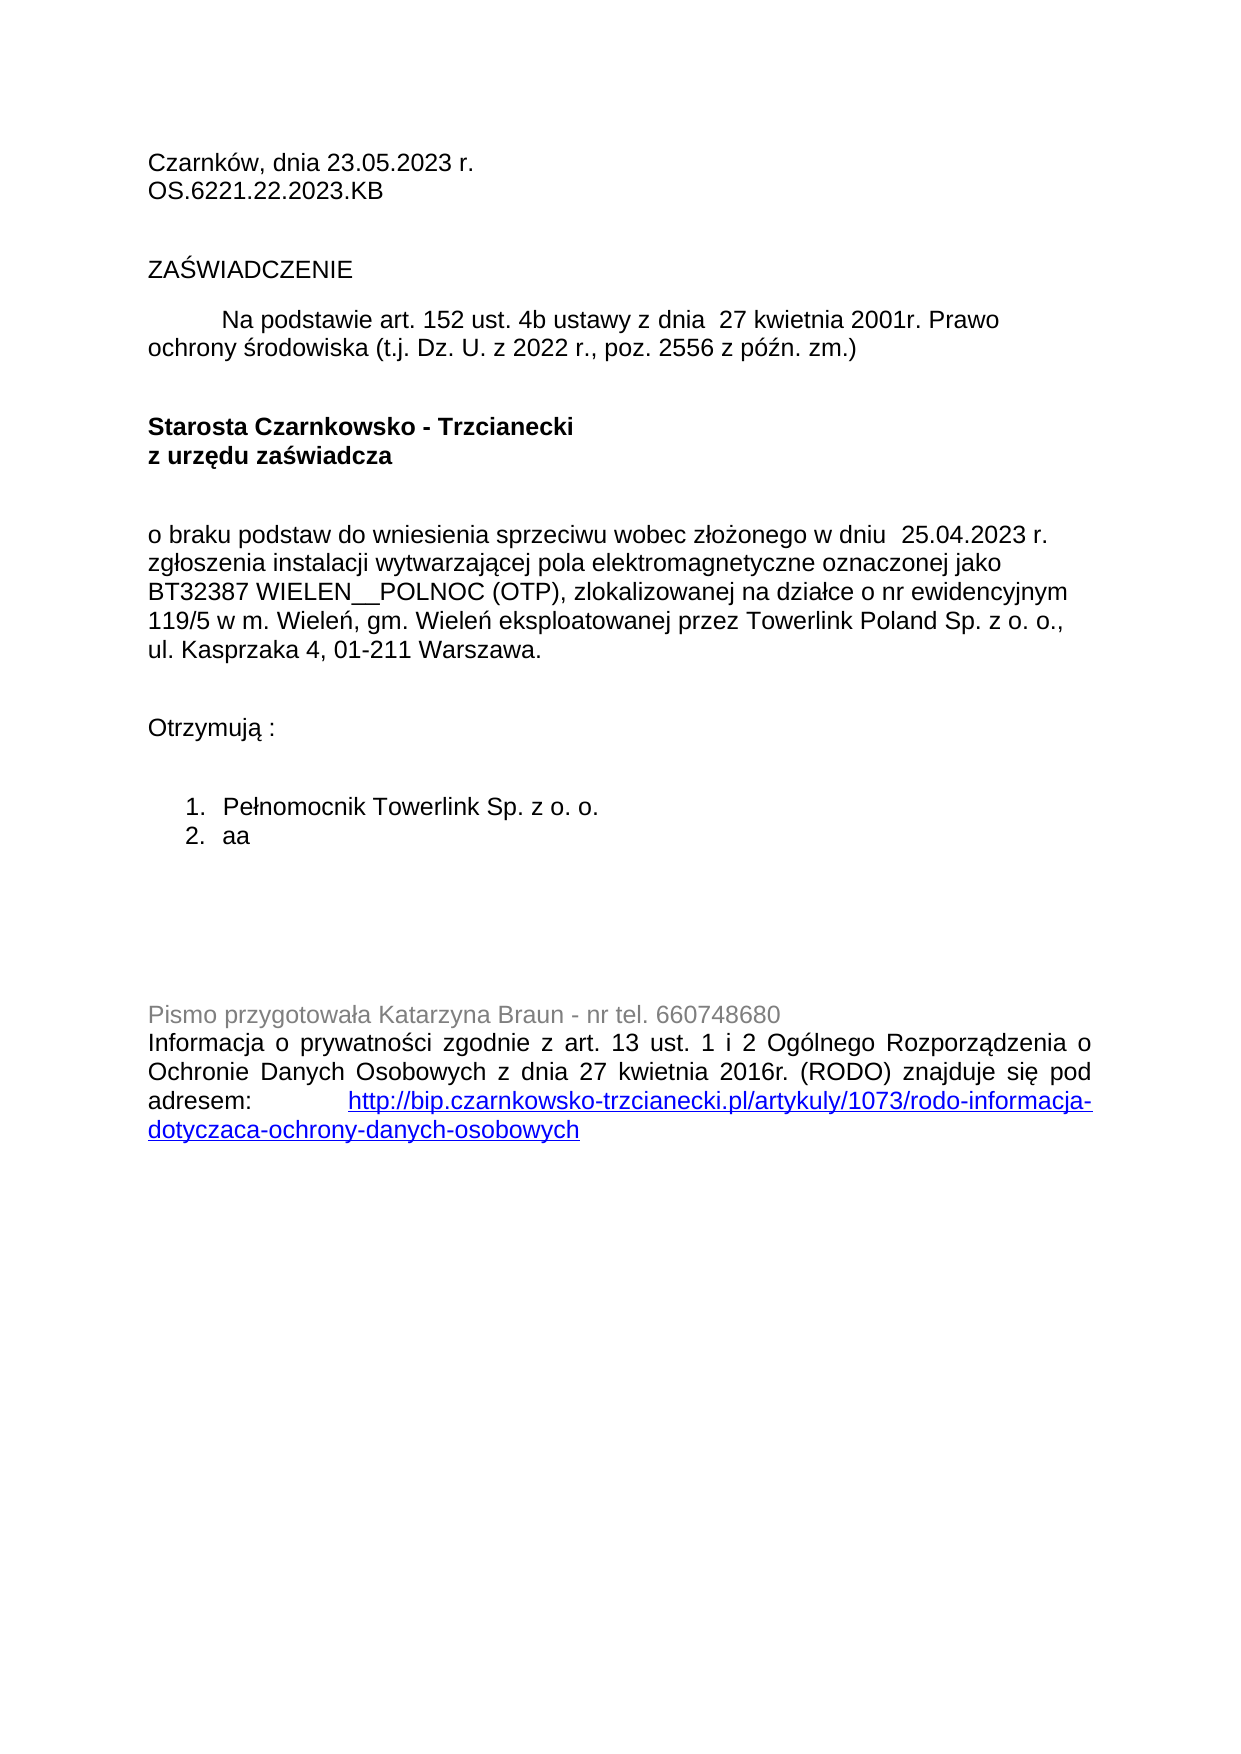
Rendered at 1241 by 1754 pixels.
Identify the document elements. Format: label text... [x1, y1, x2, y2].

text Starosta Czarnkowsko - Trzcianecki [148, 412, 1093, 441]
text z urzędu zaświadcza [148, 441, 1093, 470]
text o braku podstaw do wniesienia sprzeciwu wobec złożonego w dniu 25.04.2023 r. zgłoszenia instalacji wytwarzającej pola elektromagnetyczne oznaczonej jako BT32387 WIELEN__POLNOC (OTP), zlokalizowanej na działce o nr ewidencyjnym 119/5 w m. Wieleń, gm. Wieleń eksploatowanej przez Towerlink Poland Sp. z o. o., ul. Kasprzaka 4, 01-211 Warszawa. [148, 520, 1093, 663]
list Pełnomocnik Towerlink Sp. z o. o. [185, 792, 1093, 821]
text Czarnków, dnia 23.05.2023 r. [148, 148, 1093, 176]
text Na podstawie art. 152 ust. 4b ustawy z dnia 27 kwietnia 2001r. Prawo ochrony środowiska (t.j. Dz. U. z 2022 r., poz. 2556 z późn. zm.) [148, 305, 1093, 362]
text Otrzymują : [148, 713, 1093, 742]
list aa [185, 821, 1093, 850]
text Informacja o prywatności zgodnie z art. 13 ust. 1 i 2 Ogólnego Rozporządzenia o Ochronie Danych Osobowych z dnia 27 kwietnia 2016r. (RODO) znajduje się pod adresem: http://bip.czarnkowsko-trzcianecki.pl/artykuly/1073/rodo-informacja-dotyczaca-ochrony-danych-osobowych [148, 1028, 1093, 1143]
text Pismo przygotowała Katarzyna Braun - nr tel. 660748680 [148, 1000, 1093, 1028]
text OS.6221.22.2023.KB [148, 176, 1093, 205]
text ZAŚWIADCZENIE [148, 255, 1093, 284]
